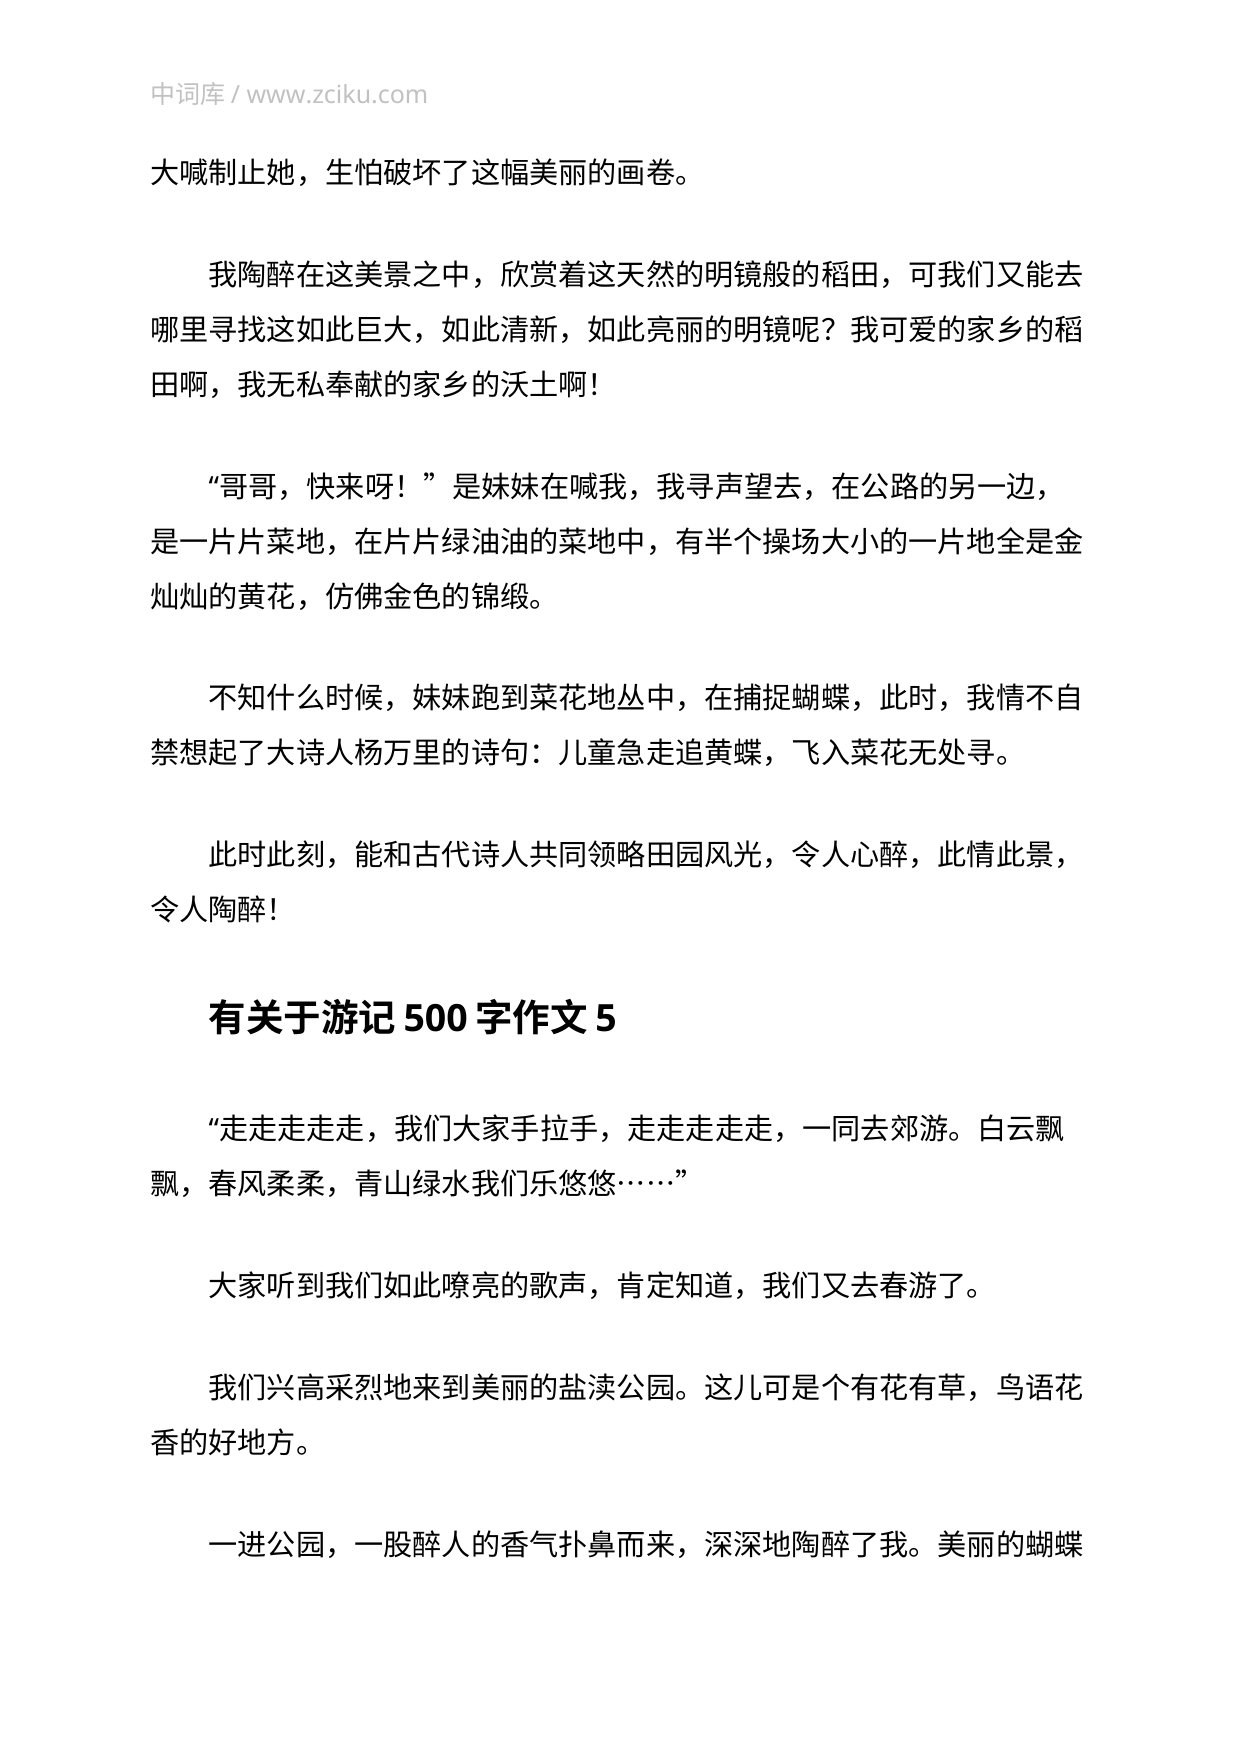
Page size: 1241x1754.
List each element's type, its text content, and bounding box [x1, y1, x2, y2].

text “哥哥，快来呀！”是妹妹在喊我，我寻声望去，在公路的另一边，是一片片菜地，在片片绿油油的菜地中，有半个操场大小的一片地全是金灿灿的黄花，仿佛金色的锦缎。 [150, 463, 1090, 616]
text “走走走走走，我们大家手拉手，走走走走走，一同去郊游。白云飘飘，春风柔柔，青山绿水我们乐悠悠……” [150, 1106, 1090, 1203]
text 我们兴高采烈地来到美丽的盐渎公园。这儿可是个有花有草，鸟语花香的好地方。 [150, 1364, 1090, 1462]
text 我陶醉在这美景之中，欣赏着这天然的明镜般的稻田，可我们又能去哪里寻找这如此巨大，如此清新，如此亮丽的明镜呢？我可爱的家乡的稻田啊，我无私奉献的家乡的沃土啊！ [150, 252, 1090, 404]
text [150, 1521, 1090, 1563]
text 此时此刻，能和古代诗人共同领略田园风光，令人心醉，此情此景，令人陶醉！ [150, 832, 1090, 929]
text 不知什么时候，妹妹跑到菜花地丛中，在捕捉蝴蝶，此时，我情不自禁想起了大诗人杨万里的诗句：儿童急走追黄蝶，飞入菜花无处寻。 [150, 675, 1090, 772]
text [150, 150, 1090, 192]
text 有关于游记500字作文5 [150, 988, 1090, 1043]
text 大家听到我们如此嘹亮的歌声，肯定知道，我们又去春游了。 [150, 1263, 1090, 1305]
